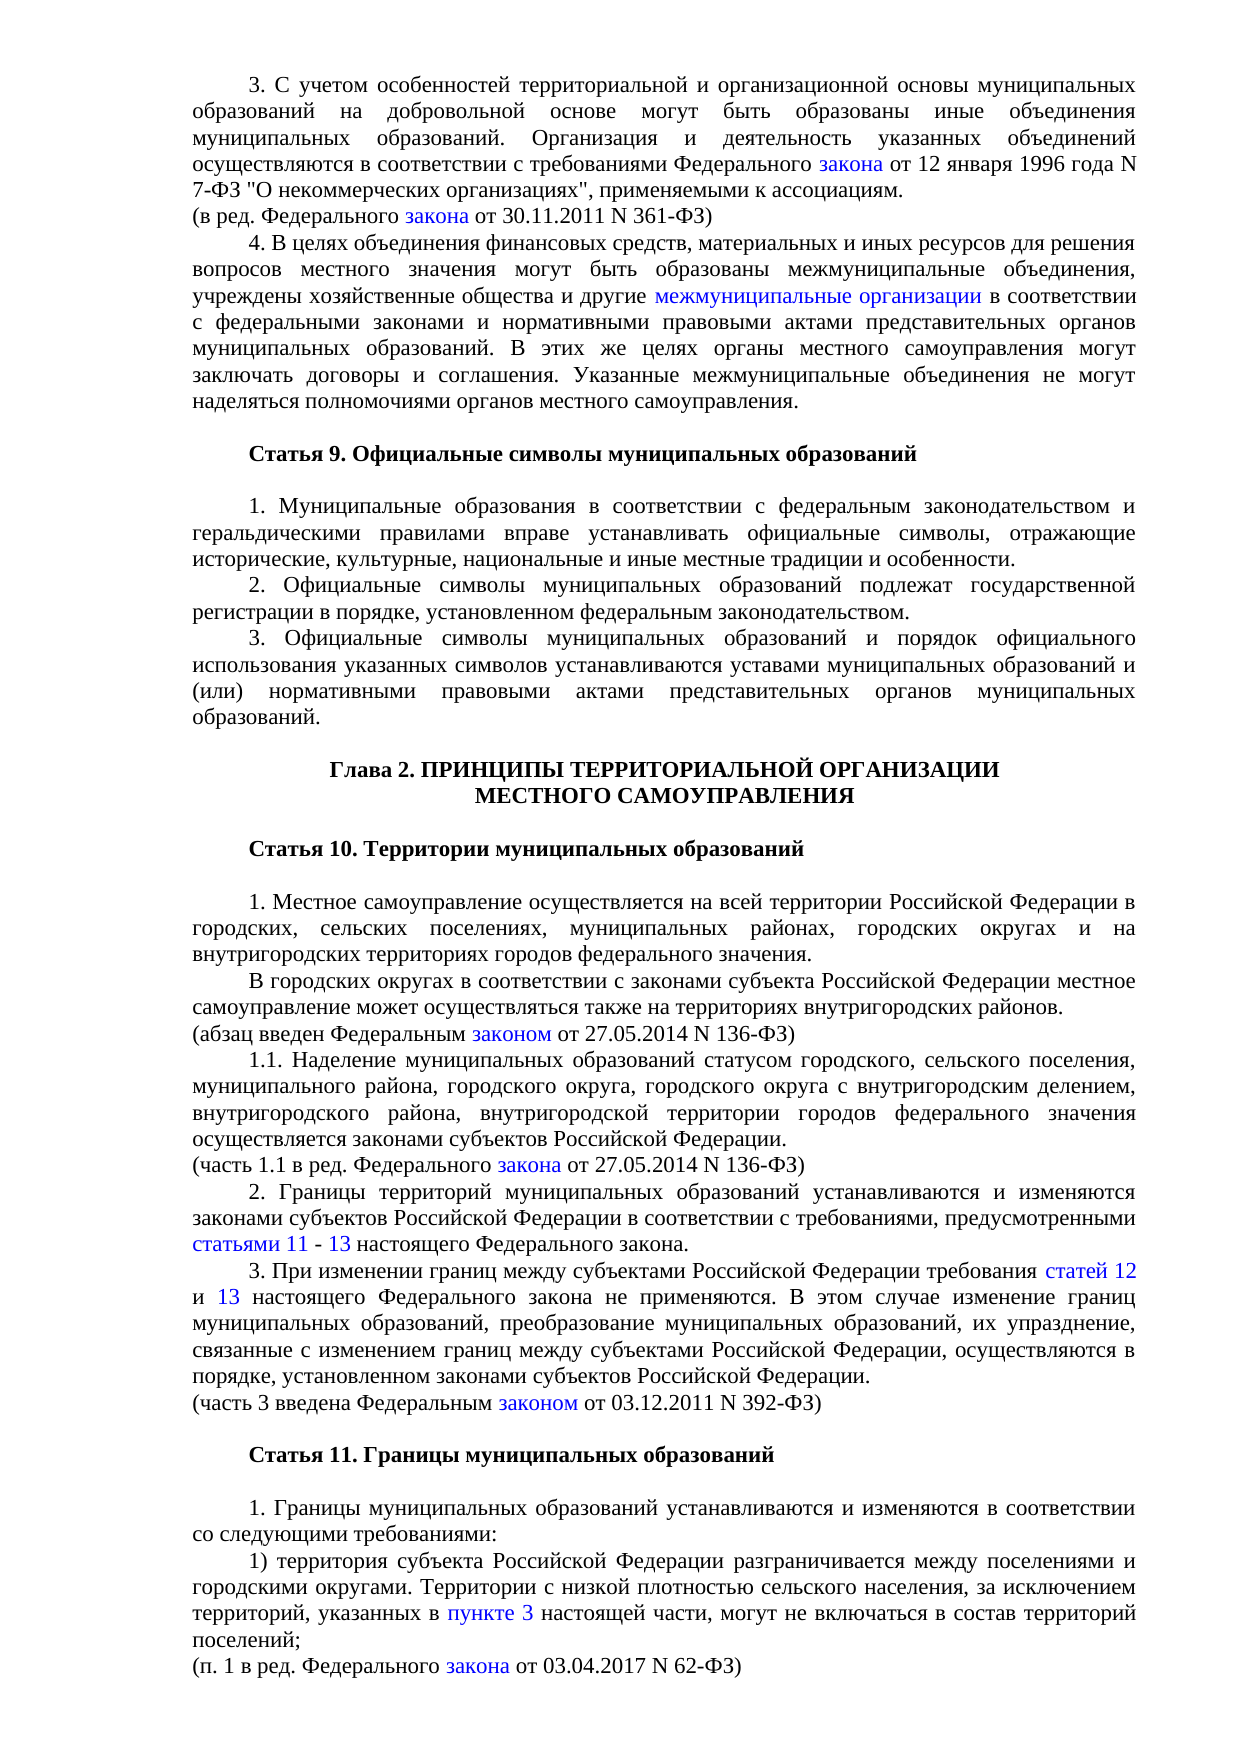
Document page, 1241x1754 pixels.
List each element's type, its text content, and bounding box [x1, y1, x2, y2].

text (часть 3 введена Федеральным законом от 03.12.2011 N 392-ФЗ) [192, 1388, 1137, 1415]
text Статья 10. Территории муниципальных образований [192, 835, 1137, 861]
text (часть 1.1 в ред. Федерального закона от 27.05.2014 N 136-ФЗ) [192, 1151, 1137, 1178]
text Глава 2. ПРИНЦИПЫ ТЕРРИТОРИАЛЬНОЙ ОРГАНИЗАЦИИ [192, 756, 1137, 782]
text Статья 11. Границы муниципальных образований [192, 1441, 1137, 1468]
text 1. Муниципальные образования в соответствии с федеральным законодательством и геральдическими правилами вправе устанавливать официальные символы, отражающие исторические, культурные, национальные и иные местные традиции и особенности. [192, 492, 1137, 572]
text 1. Границы муниципальных образований устанавливаются и изменяются в соответствии со следующими требованиями: [192, 1494, 1137, 1547]
text Статья 9. Официальные символы муниципальных образований [192, 440, 1137, 466]
text (в ред. Федерального закона от 30.11.2011 N 361-ФЗ) [192, 203, 1137, 229]
text 1) территория субъекта Российской Федерации разграничивается между поселениями и городскими округами. Территории с низкой плотностью сельского населения, за исключением территорий, указанных в пункте 3 настоящей части, могут не включаться в состав территорий поселений; [192, 1547, 1137, 1652]
text 3. Официальные символы муниципальных образований и порядок официального использования указанных символов устанавливаются уставами муниципальных образований и (или) нормативными правовыми актами представительных органов муниципальных образований. [192, 624, 1137, 730]
text МЕСТНОГО САМОУПРАВЛЕНИЯ [192, 782, 1137, 809]
text 2. Официальные символы муниципальных образований подлежат государственной регистрации в порядке, установленном федеральным законодательством. [192, 572, 1137, 624]
text (п. 1 в ред. Федерального закона от 03.04.2017 N 62-ФЗ) [192, 1652, 1137, 1678]
text 1. Местное самоуправление осуществляется на всей территории Российской Федерации в городских, сельских поселениях, муниципальных районах, городских округах и на внутригородских территориях городов федерального значения. [192, 888, 1137, 967]
text 2. Границы территорий муниципальных образований устанавливаются и изменяются законами субъектов Российской Федерации в соответствии с требованиями, предусмотренными статьями 11 - 13 настоящего Федерального закона. [192, 1178, 1137, 1257]
text (абзац введен Федеральным законом от 27.05.2014 N 136-ФЗ) [192, 1019, 1137, 1046]
text 3. С учетом особенностей территориальной и организационной основы муниципальных образований на добровольной основе могут быть образованы иные объединения муниципальных образований. Организация и деятельность указанных объединений осуществляются в соответствии с требованиями Федерального закона от 12 января 1996 года N 7-ФЗ "О некоммерческих организациях", применяемыми к ассоциациям. [192, 71, 1137, 203]
text 3. При изменении границ между субъектами Российской Федерации требования статей 12 и 13 настоящего Федерального закона не применяются. В этом случае изменение границ муниципальных образований, преобразование муниципальных образований, их упразднение, связанные с изменением границ между субъектами Российской Федерации, осуществляются в порядке, установленном законами субъектов Российской Федерации. [192, 1257, 1137, 1388]
text В городских округах в соответствии с законами субъекта Российской Федерации местное самоуправление может осуществляться также на территориях внутригородских районов. [192, 967, 1137, 1019]
text 4. В целях объединения финансовых средств, материальных и иных ресурсов для решения вопросов местного значения могут быть образованы межмуниципальные объединения, учреждены хозяйственные общества и другие межмуниципальные организации в соответствии с федеральными законами и нормативными правовыми актами представительных органов муниципальных образований. В этих же целях органы местного самоуправления могут заключать договоры и соглашения. Указанные межмуниципальные объединения не могут наделяться полномочиями органов местного самоуправления. [192, 229, 1137, 413]
text 1.1. Наделение муниципальных образований статусом городского, сельского поселения, муниципального района, городского округа, городского округа с внутригородским делением, внутригородского района, внутригородской территории городов федерального значения осуществляется законами субъектов Российской Федерации. [192, 1046, 1137, 1151]
